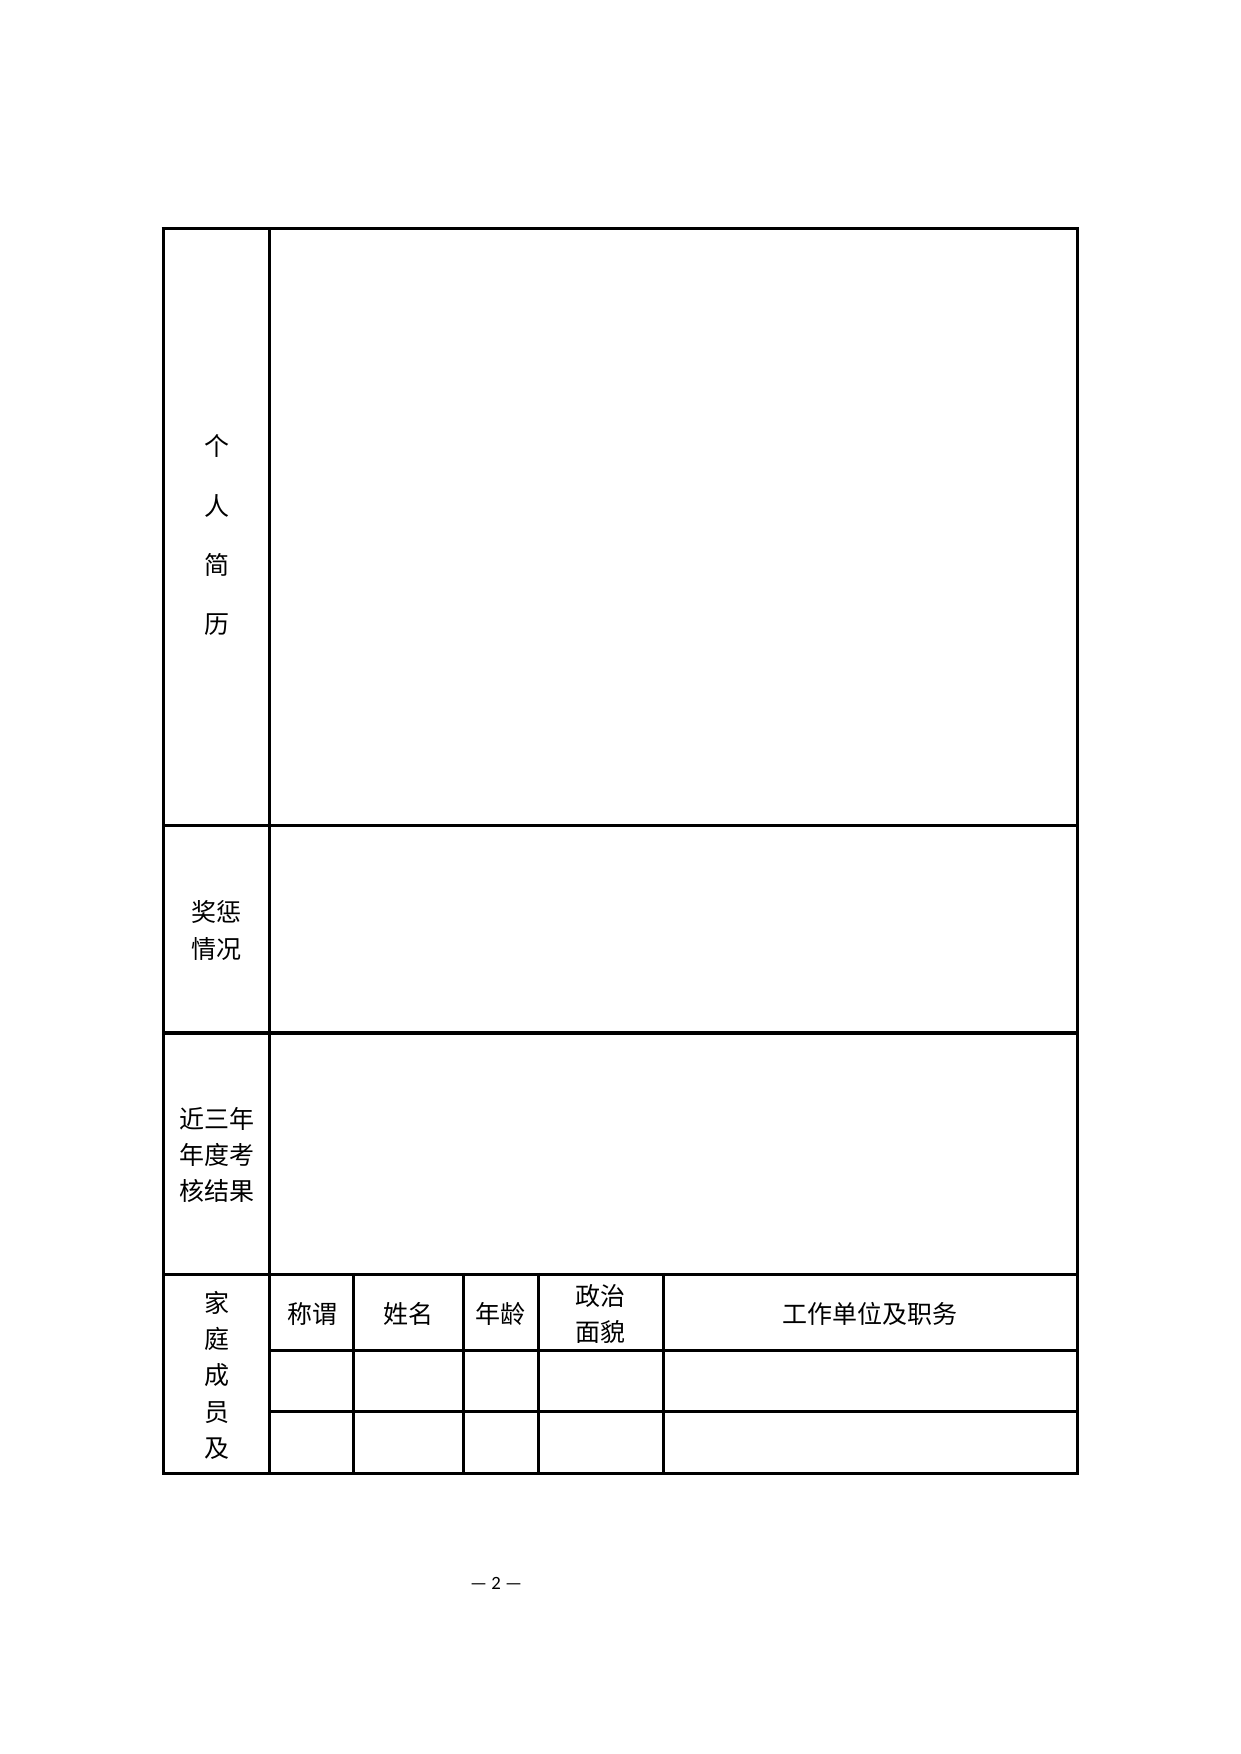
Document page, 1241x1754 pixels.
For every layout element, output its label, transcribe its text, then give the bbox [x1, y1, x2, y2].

table_cell [665, 1413, 1076, 1472]
table_cell 家 庭 成 员 及 重 要 社 会 关 系 [165, 1276, 268, 1472]
table_cell 个 人 简 历 [165, 230, 268, 824]
table_cell [465, 1352, 537, 1410]
table_cell [271, 1352, 352, 1410]
table_cell [540, 1413, 662, 1472]
table_cell 称谓 [271, 1276, 352, 1348]
table_cell 政治 面貌 [540, 1276, 662, 1348]
table_cell [355, 1413, 462, 1472]
table_cell [271, 1035, 1076, 1273]
table_cell [540, 1352, 662, 1410]
table_cell 工作单位及职务 [665, 1276, 1076, 1348]
table_cell 奖惩 情况 [165, 827, 268, 1031]
table_cell [355, 1352, 462, 1410]
table_cell 近三年年度考核结果 [165, 1035, 268, 1273]
table_cell [271, 827, 1076, 1031]
table_cell [271, 1413, 352, 1472]
table_cell [665, 1352, 1076, 1410]
table_cell 年龄 [465, 1276, 537, 1348]
table_cell [271, 230, 1076, 824]
table_cell [465, 1413, 537, 1472]
table_cell 姓名 [355, 1276, 462, 1348]
